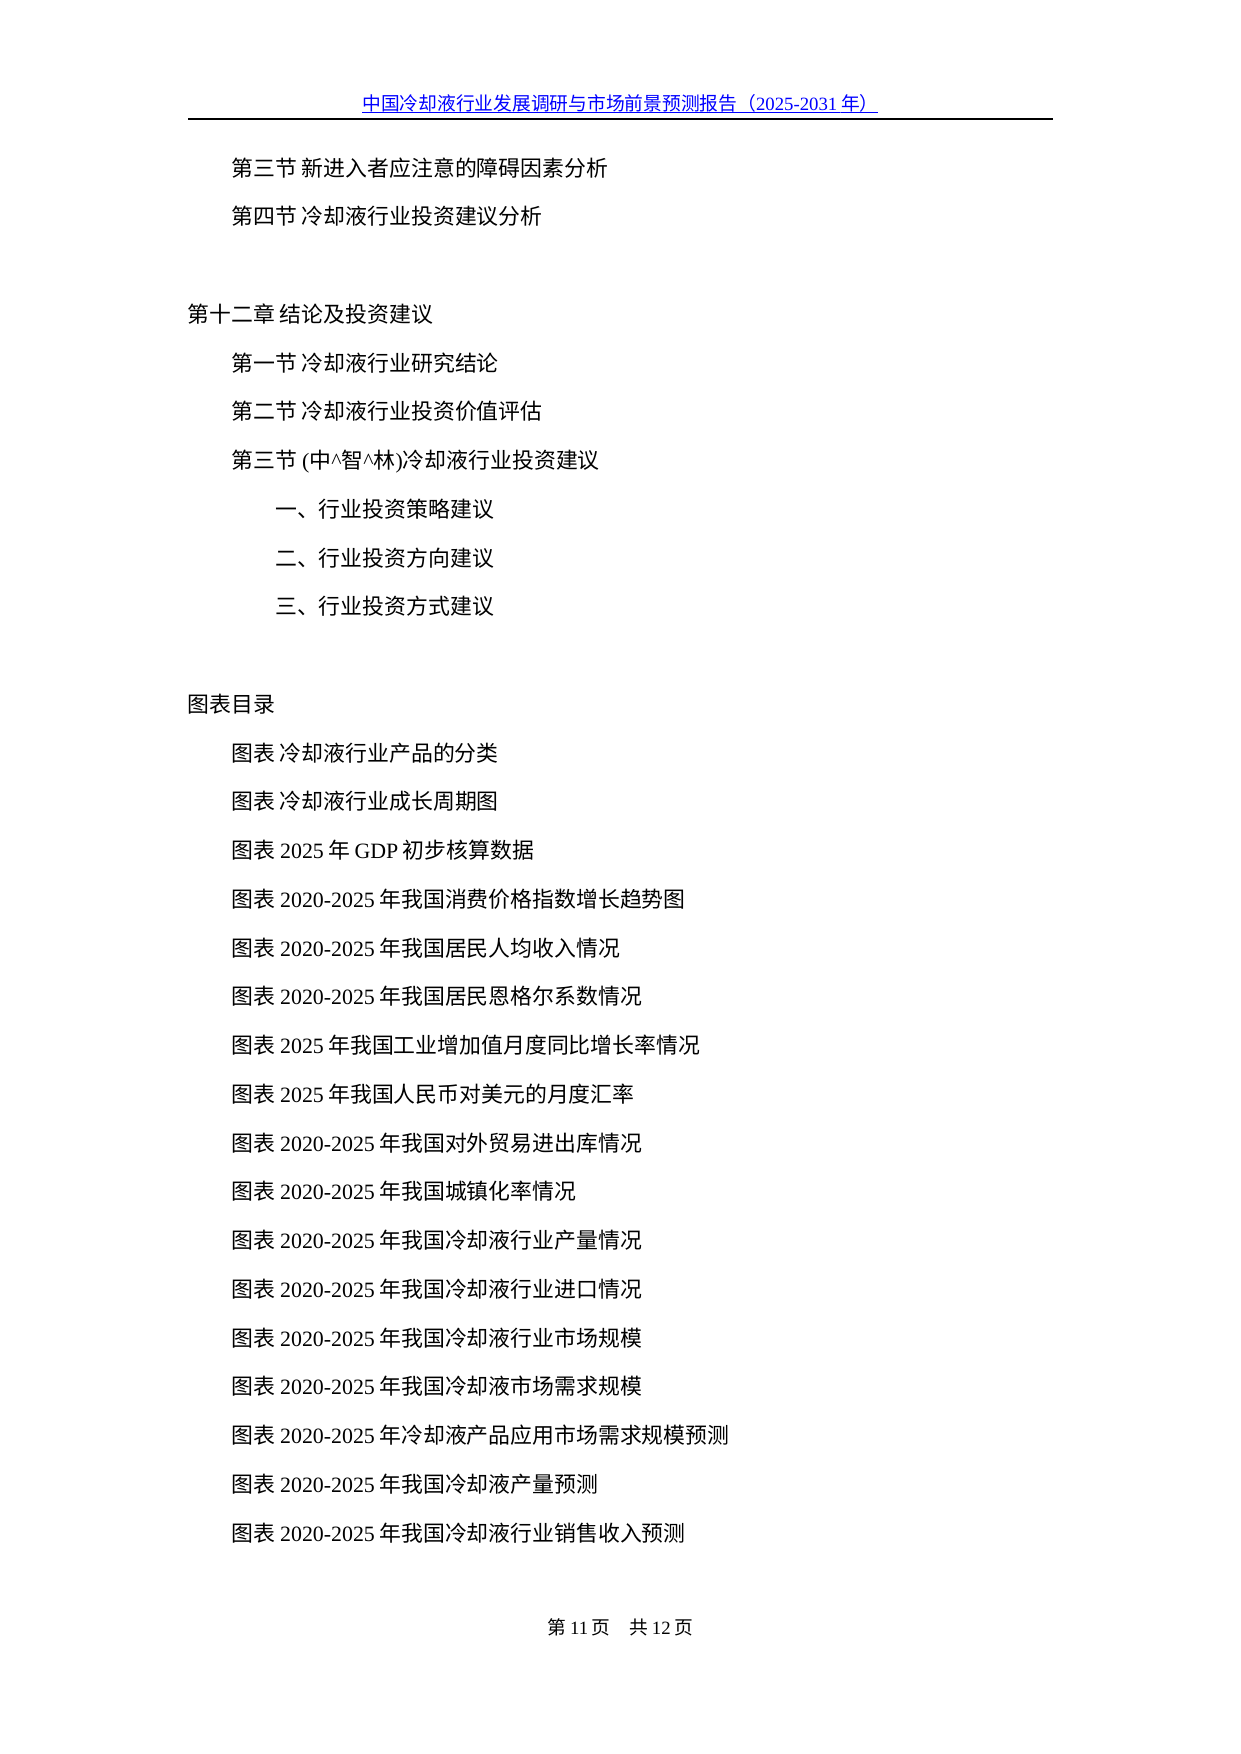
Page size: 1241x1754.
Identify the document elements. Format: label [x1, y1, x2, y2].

text [187, 150, 1053, 1548]
